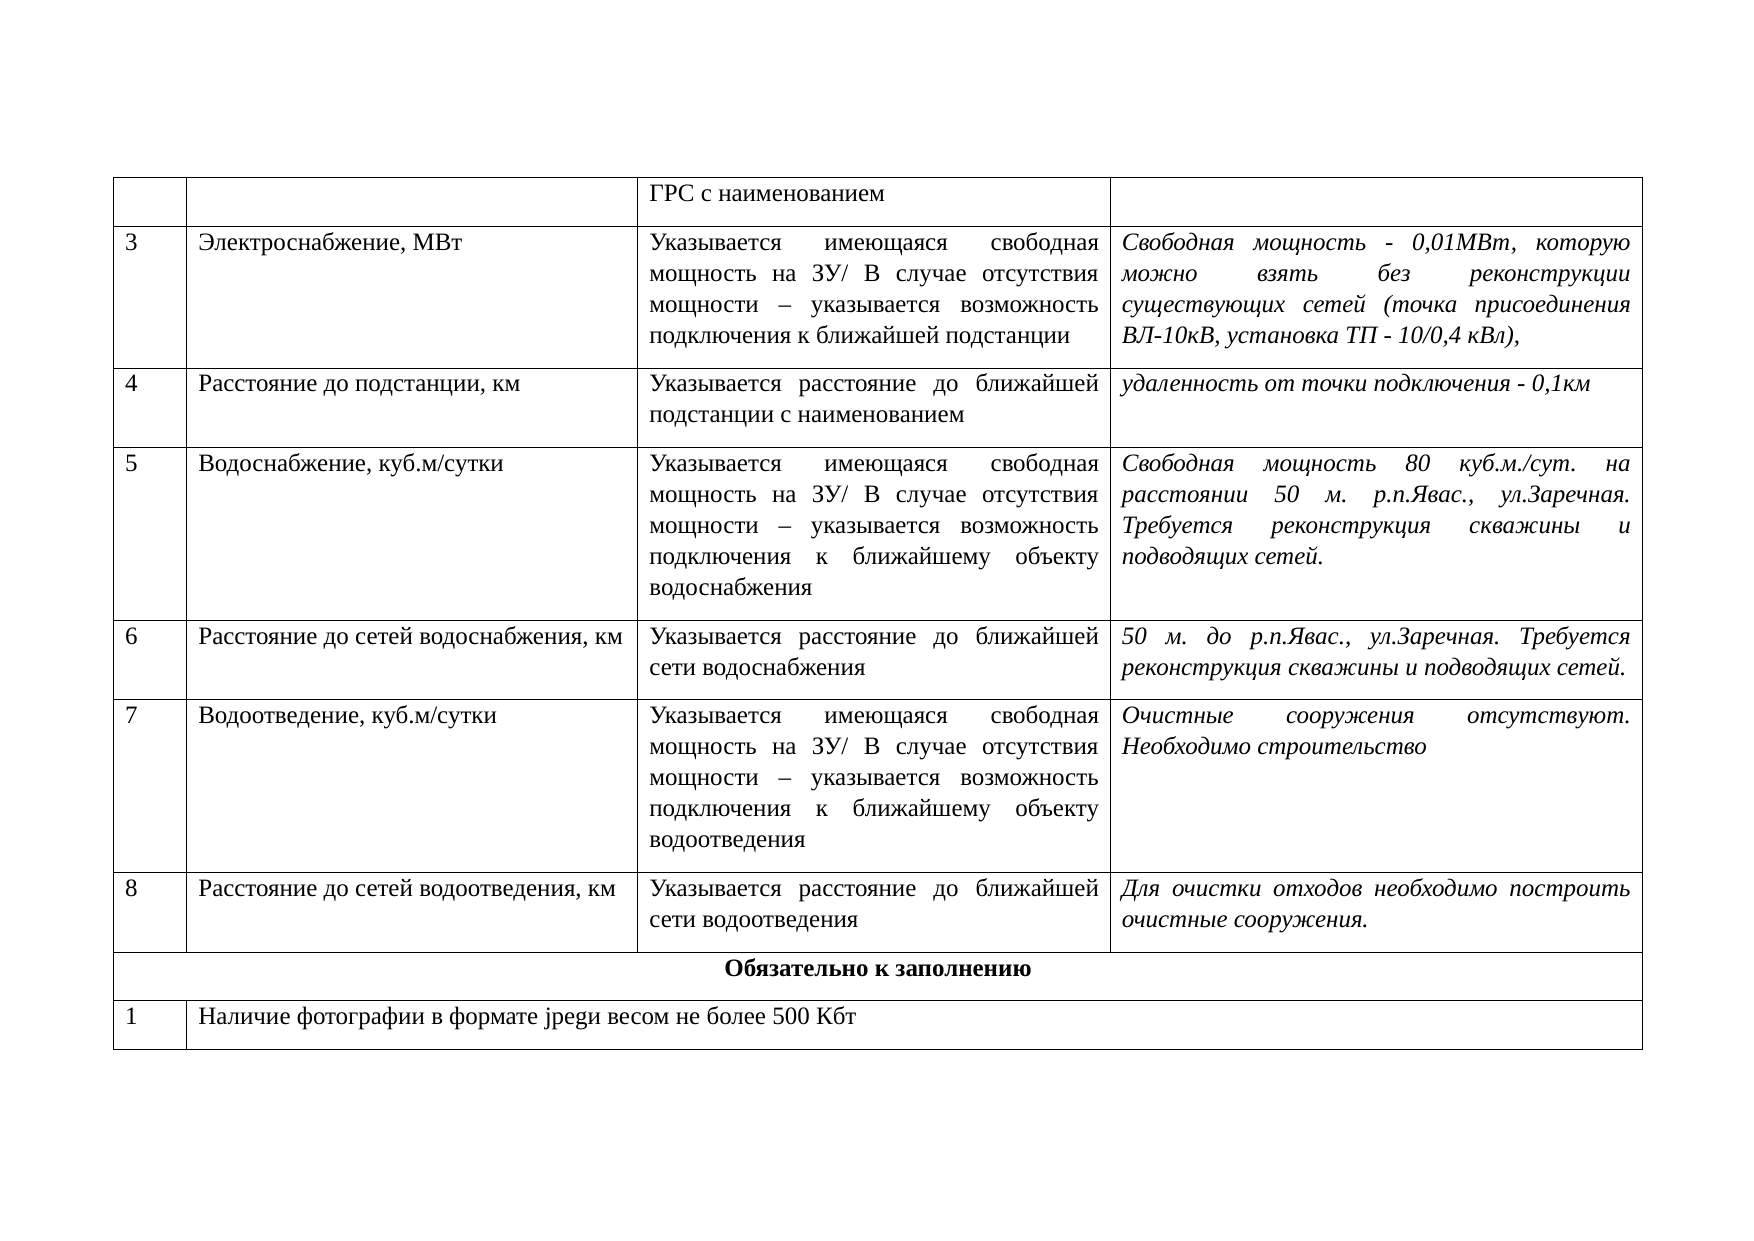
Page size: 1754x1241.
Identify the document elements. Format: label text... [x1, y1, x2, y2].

table_cell Электроснабжение, МВт [187, 227, 637, 367]
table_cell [1111, 178, 1642, 226]
table_cell 7 [114, 700, 186, 872]
table_cell 3 [114, 227, 186, 367]
table_cell Указывается расстояние до ближайшей сети водоотведения [638, 873, 1110, 952]
table_cell Указывается имеющаяся свободная мощность на ЗУ/ В случае отсутствия мощности – указывается возможность подключения к ближайшей подстанции [638, 227, 1110, 367]
table_cell Водоотведение, куб.м/сутки [187, 700, 637, 872]
table_cell 1 [114, 1001, 186, 1049]
table_cell Указывается расстояние до ближайшей подстанции с наименованием [638, 369, 1110, 447]
table_cell Свободная мощность 80 куб.м./сут. на расстоянии 50 м. р.п.Явас., ул.Заречная. Требуется реконструкция скважины и подводящих сетей. [1111, 448, 1642, 620]
table_cell удаленность от точки подключения - 0,1км [1111, 369, 1642, 447]
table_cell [187, 1001, 1642, 1049]
table_cell 50 м. до р.п.Явас., ул.Заречная. Требуется реконструкция скважины и подводящих сетей. [1111, 621, 1642, 699]
table_cell Расстояние до сетей водоотведения, км [187, 873, 637, 952]
table_cell 8 [114, 873, 186, 952]
table_cell Расстояние до подстанции, км [187, 369, 637, 447]
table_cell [187, 178, 637, 226]
table_cell Указывается имеющаяся свободная мощность на ЗУ/ В случае отсутствия мощности – указывается возможность подключения к ближайшему объекту водоснабжения [638, 448, 1110, 620]
table_cell Указывается имеющаяся свободная мощность на ЗУ/ В случае отсутствия мощности – указывается возможность подключения к ближайшему объекту водоотведения [638, 700, 1110, 872]
table_cell Расстояние до сетей водоснабжения, км [187, 621, 637, 699]
table_cell Водоснабжение, куб.м/сутки [187, 448, 637, 620]
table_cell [638, 178, 1110, 226]
table_cell 6 [114, 621, 186, 699]
table_cell Указывается расстояние до ближайшей сети водоснабжения [638, 621, 1110, 699]
table_cell 4 [114, 369, 186, 447]
table_cell Для очистки отходов необходимо построить очистные сооружения. [1111, 873, 1642, 952]
table_cell Свободная мощность - 0,01МВт, которую можно взять без реконструкции существующих сетей (точка присоединения ВЛ-10кВ, установка ТП - 10/0,4 кВл), [1111, 227, 1642, 367]
table_cell 5 [114, 448, 186, 620]
table_cell 2 [114, 178, 186, 226]
table_cell Очистные сооружения отсутствуют. Необходимо строительство [1111, 700, 1642, 872]
table_cell Обязательно к заполнению [114, 953, 1642, 1000]
